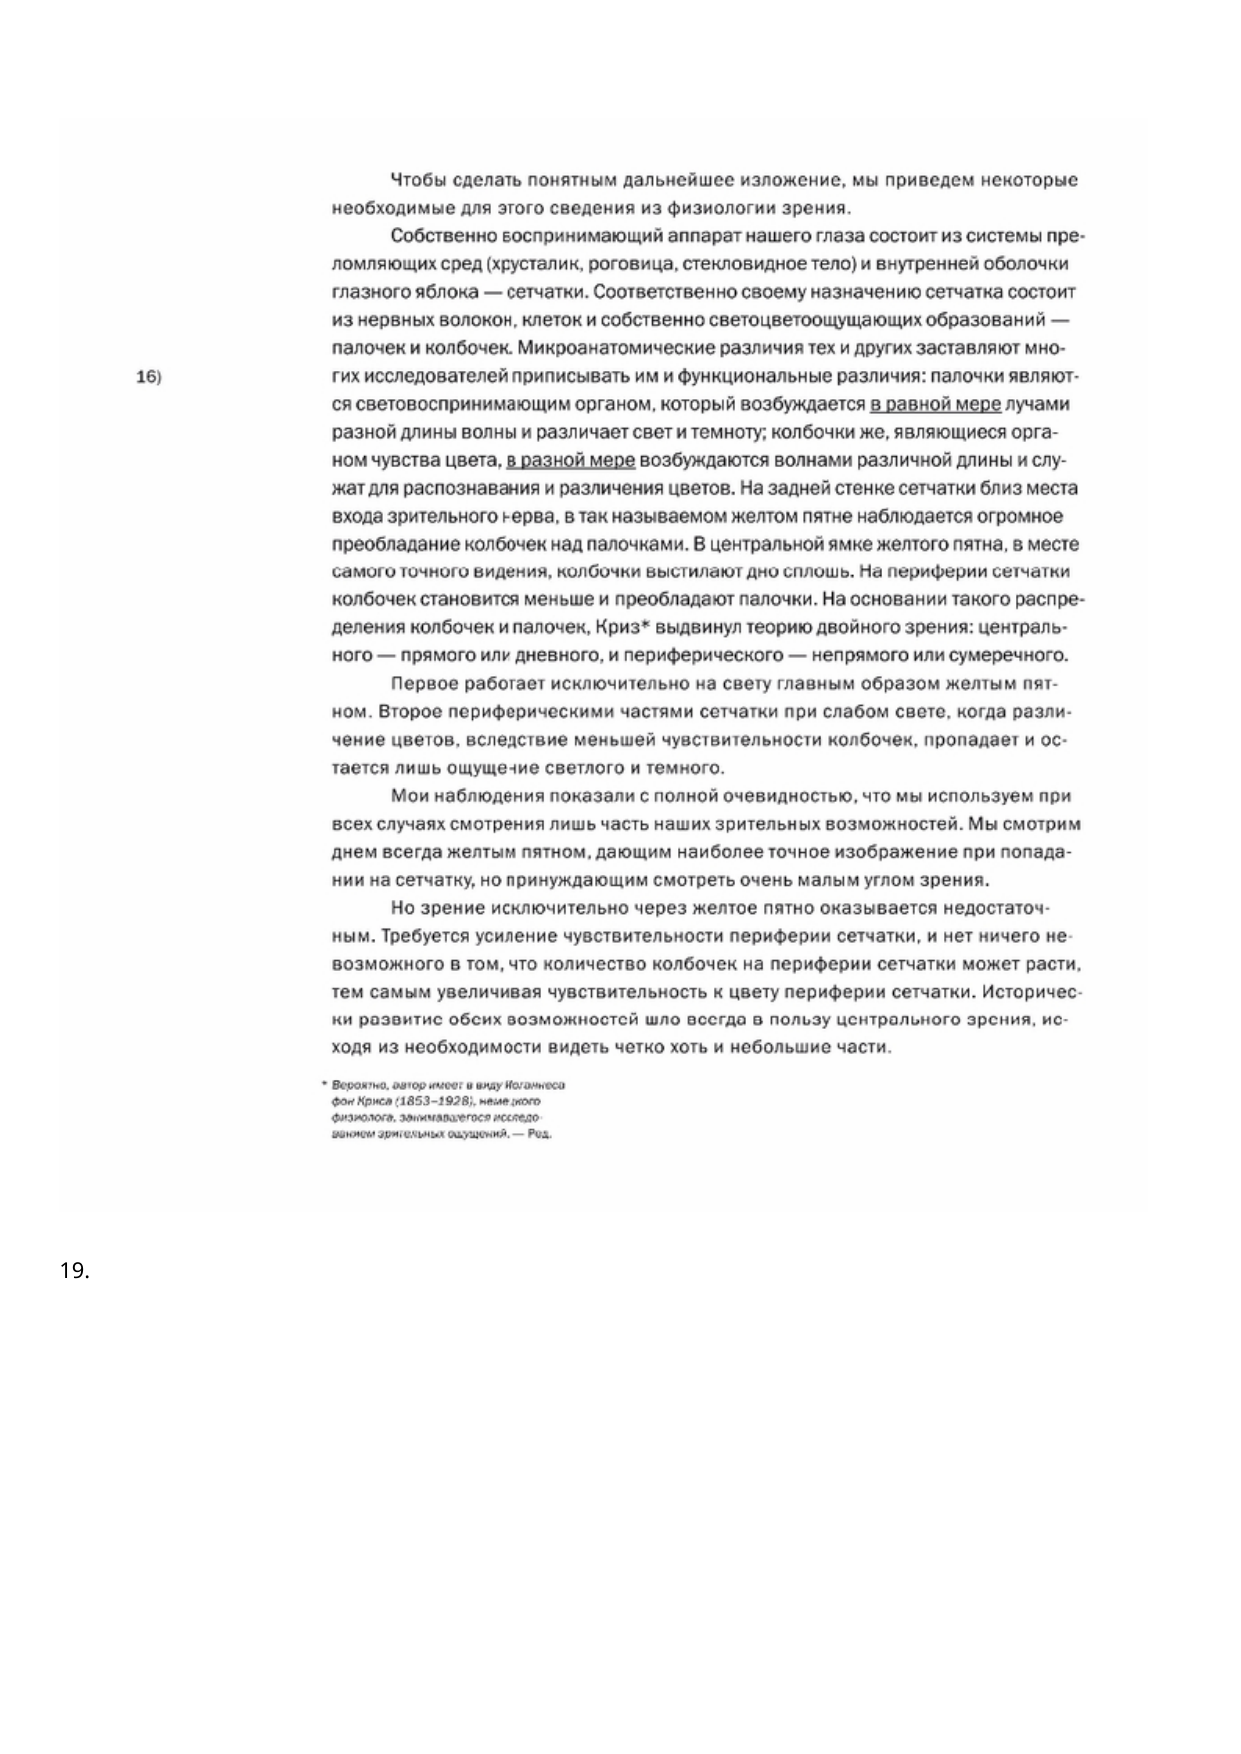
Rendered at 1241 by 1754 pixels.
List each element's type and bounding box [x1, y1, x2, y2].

text [59, 118, 1152, 1285]
picture [59, 118, 1148, 1212]
